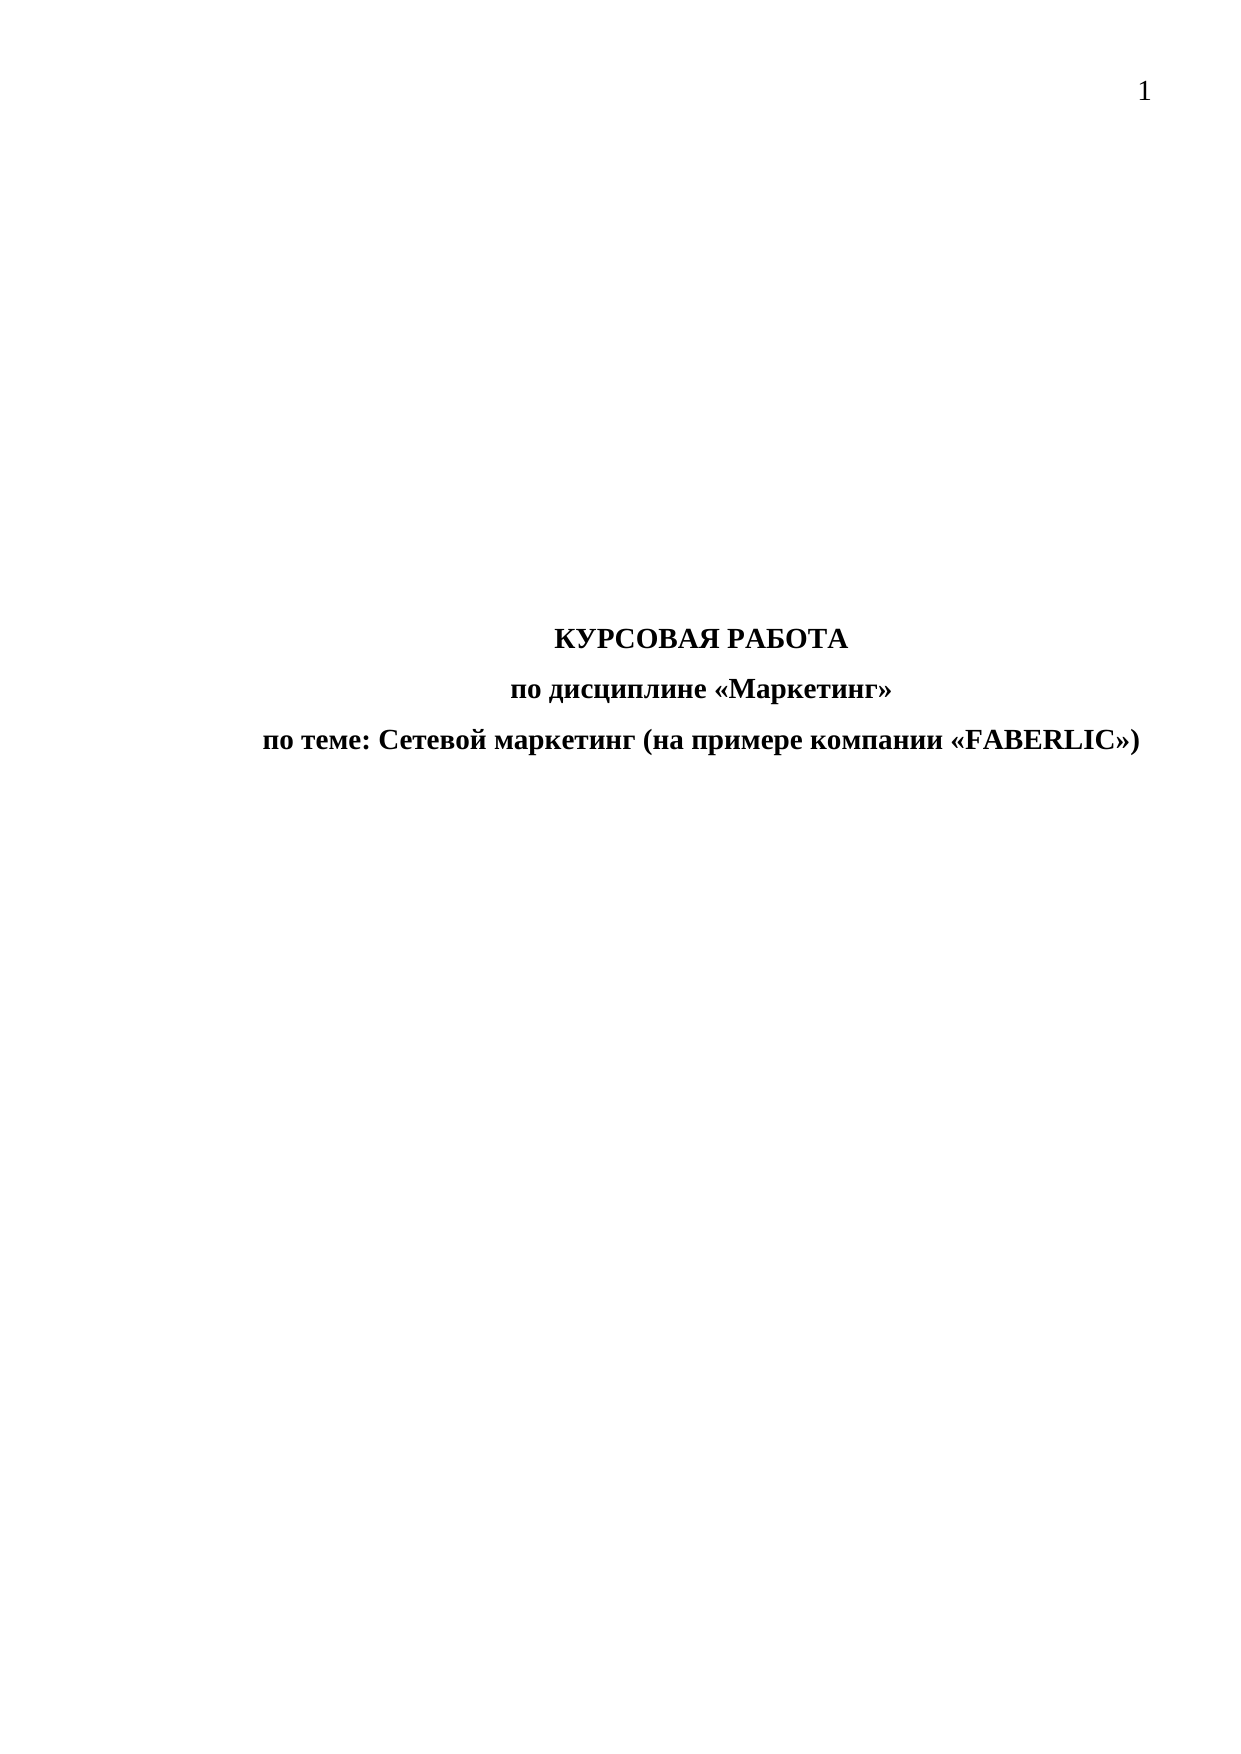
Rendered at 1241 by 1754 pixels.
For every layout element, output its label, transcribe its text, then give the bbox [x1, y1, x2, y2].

text по дисциплине «Маркетинг» [177, 672, 1152, 705]
text по теме: Сетевой маркетинг (на примере компании «FABERLIC») [177, 722, 1152, 755]
text КУРСОВАЯ РАБОТА [177, 621, 1152, 655]
